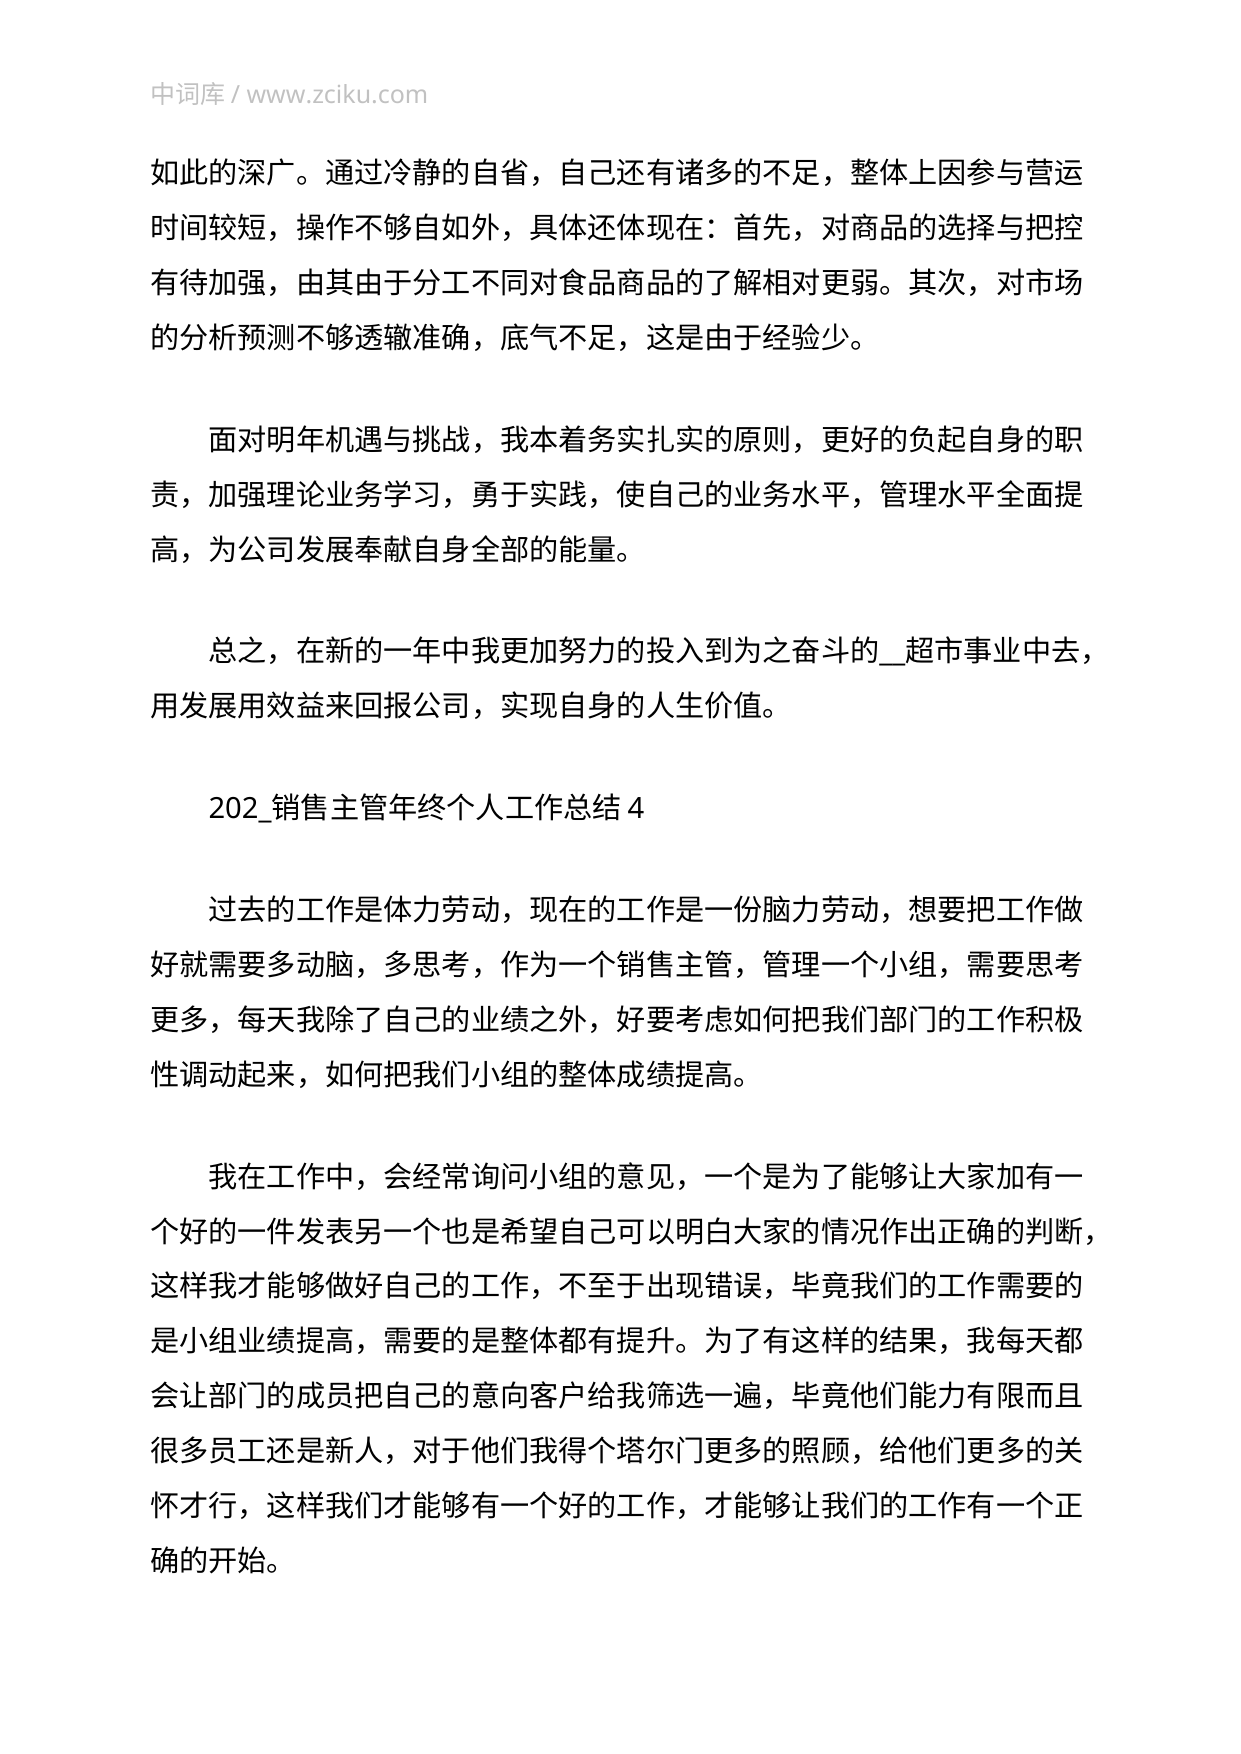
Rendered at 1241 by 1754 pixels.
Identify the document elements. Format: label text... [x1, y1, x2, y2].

text 面对明年机遇与挑战，我本着务实扎实的原则，更好的负起自身的职责，加强理论业务学习，勇于实践，使自己的业务水平，管理水平全面提高，为公司发展奉献自身全部的能量。 [150, 416, 1090, 568]
text 过去的工作是体力劳动，现在的工作是一份脑力劳动，想要把工作做好就需要多动脑，多思考，作为一个销售主管，管理一个小组，需要思考更多，每天我除了自己的业绩之外，好要考虑如何把我们部门的工作积极性调动起来，如何把我们小组的整体成绩提高。 [150, 887, 1090, 1094]
text 总之，在新的一年中我更加努力的投入到为之奋斗的__超市事业中去，用发展用效益来回报公司，实现自身的人生价值。 [150, 628, 1090, 725]
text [150, 150, 1090, 357]
text 我在工作中，会经常询问小组的意见，一个是为了能够让大家加有一个好的一件发表另一个也是希望自己可以明白大家的情况作出正确的判断，这样我才能够做好自己的工作，不至于出现错误，毕竟我们的工作需要的是小组业绩提高，需要的是整体都有提升。为了有这样的结果，我每天都会让部门的成员把自己的意向客户给我筛选一遍，毕竟他们能力有限而且很多员工还是新人，对于他们我得个塔尔门更多的照顾，给他们更多的关怀才行，这样我们才能够有一个好的工作，才能够让我们的工作有一个正确的开始。 [150, 1153, 1090, 1580]
text 202_销售主管年终个人工作总结4 [150, 785, 1090, 827]
